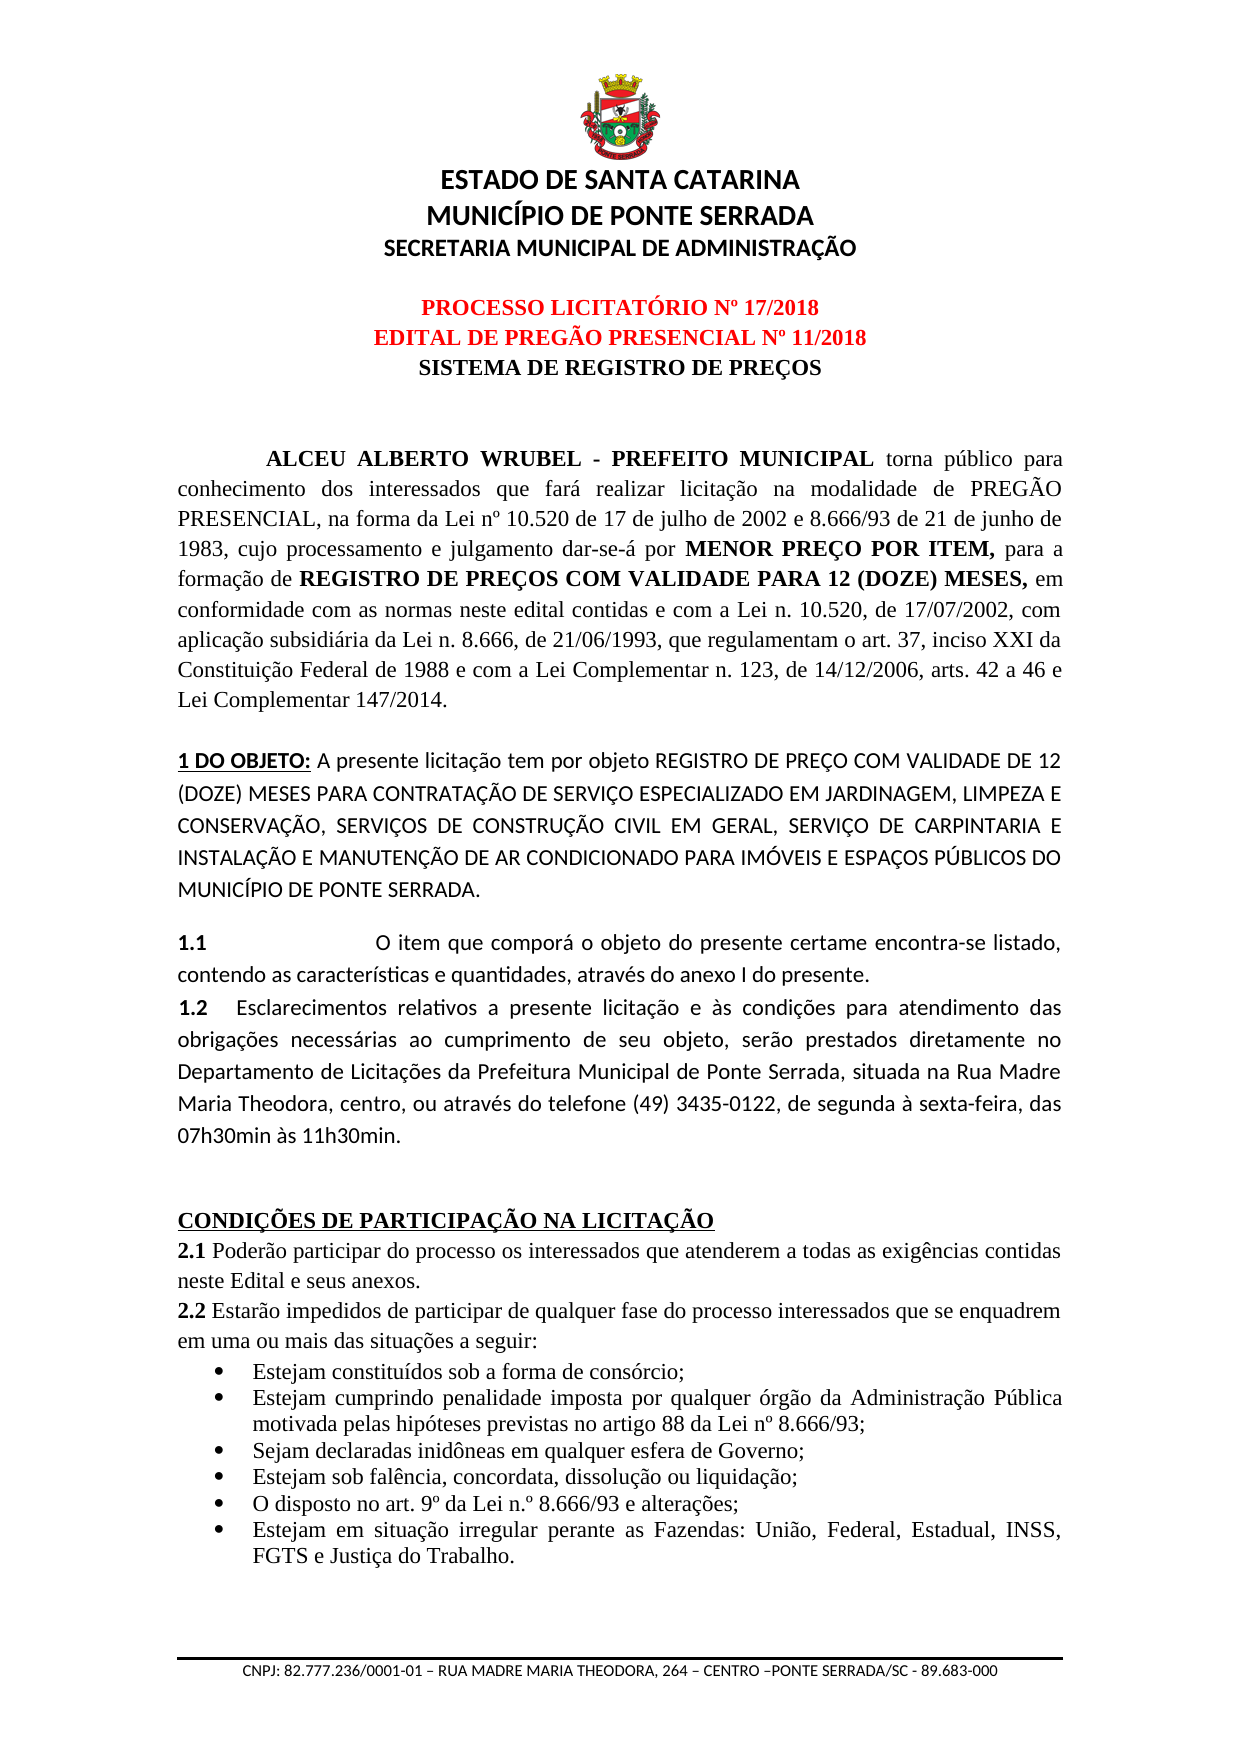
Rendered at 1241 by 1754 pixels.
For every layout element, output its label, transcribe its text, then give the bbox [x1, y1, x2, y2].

text EDITAL DE PREGÃO PRESENCIAL Nº 11/2018 [177, 324, 1063, 350]
list Estejam sob falência, concordata, dissolução ou liquidação; [215, 1463, 1063, 1489]
text 1 DO OBJETO: A presente licitação tem por objeto REGISTRO DE PREÇO COM VALIDADE DE 12 (DOZE) MESES PARA CONTRATAÇÃO DE SERVIÇO ESPECIALIZADO EM JARDINAGEM, LIMPEZA E CONSERVAÇÃO, SERVIÇOS DE CONSTRUÇÃO CIVIL EM GERAL, SERVIÇO DE CARPINTARIA E INSTALAÇÃO E MANUTENÇÃO DE AR CONDICIONADO PARA IMÓVEIS E ESPAÇOS PÚBLICOS DO MUNICÍPIO DE PONTE SERRADA. [177, 747, 1063, 903]
list O disposto no art. 9º da Lei n.º 8.666/93 e alterações; [215, 1489, 1063, 1516]
list Esclarecimentos relativos a presente licitação e às condições para atendimento das obrigações necessárias ao cumprimento de seu objeto, serão prestados diretamente no Departamento de Licitações da Prefeitura Municipal de Ponte Serrada, situada na Rua Madre Maria Theodora, centro, ou através do telefone (49) 3435-0122, de segunda à sexta-feira, das 07h30min às 11h30min. [177, 993, 1063, 1149]
picture [580, 73, 661, 162]
text 2.1 Poderão participar do processo os interessados que atenderem a todas as exigências contidas neste Edital e seus anexos. [177, 1237, 1063, 1293]
list Estejam em situação irregular perante as Fazendas: União, Federal, Estadual, INSS, FGTS e Justiça do Trabalho. [215, 1516, 1063, 1569]
list Estejam constituídos sob a forma de consórcio; [215, 1358, 1063, 1384]
text PROCESSO LICITATÓRIO Nº 17/2018 [177, 293, 1063, 320]
text ALCEU ALBERTO WRUBEL - PREFEITO MUNICIPAL torna público para conhecimento dos interessados que fará realizar licitação na modalidade de PREGÃO PRESENCIAL, na forma da Lei nº 10.520 de 17 de julho de 2002 e 8.666/93 de 21 de junho de 1983, cujo processamento e julgamento dar-se-á por MENOR PREÇO POR ITEM, para a formação de REGISTRO DE PREÇOS COM VALIDADE PARA 12 (DOZE) MESES, em conformidade com as normas neste edital contidas e com a Lei n. 10.520, de 17/07/2002, com aplicação subsidiária da Lei n. 8.666, de 21/06/1993, que regulamentam o art. 37, inciso XXI da Constituição Federal de 1988 e com a Lei Complementar n. 123, de 14/12/2006, arts. 46 e Lei Complementar 147/2014. [177, 444, 1063, 713]
text 2.2 Estarão impedidos de participar de qualquer fase do processo interessados que se enquadrem em uma ou mais das situações a seguir: [177, 1297, 1063, 1354]
text SISTEMA DE REGISTRO DE PREÇOS [177, 354, 1063, 380]
list O item que comporá o objeto do presente certame encontra-se listado, contendo as características e quantidades, através do anexo I do presente. [177, 928, 1063, 989]
list Estejam cumprindo penalidade imposta por qualquer órgão da Administração Pública motivada pelas hipóteses previstas no artigo 88 da Lei nº 8.666/93; [215, 1384, 1063, 1437]
list Sejam declaradas inidôneas em qualquer esfera de Governo; [215, 1437, 1063, 1463]
text CONDIÇÕES DE PARTICIPAÇÃO NA LICITAÇÃO [177, 1207, 1063, 1233]
